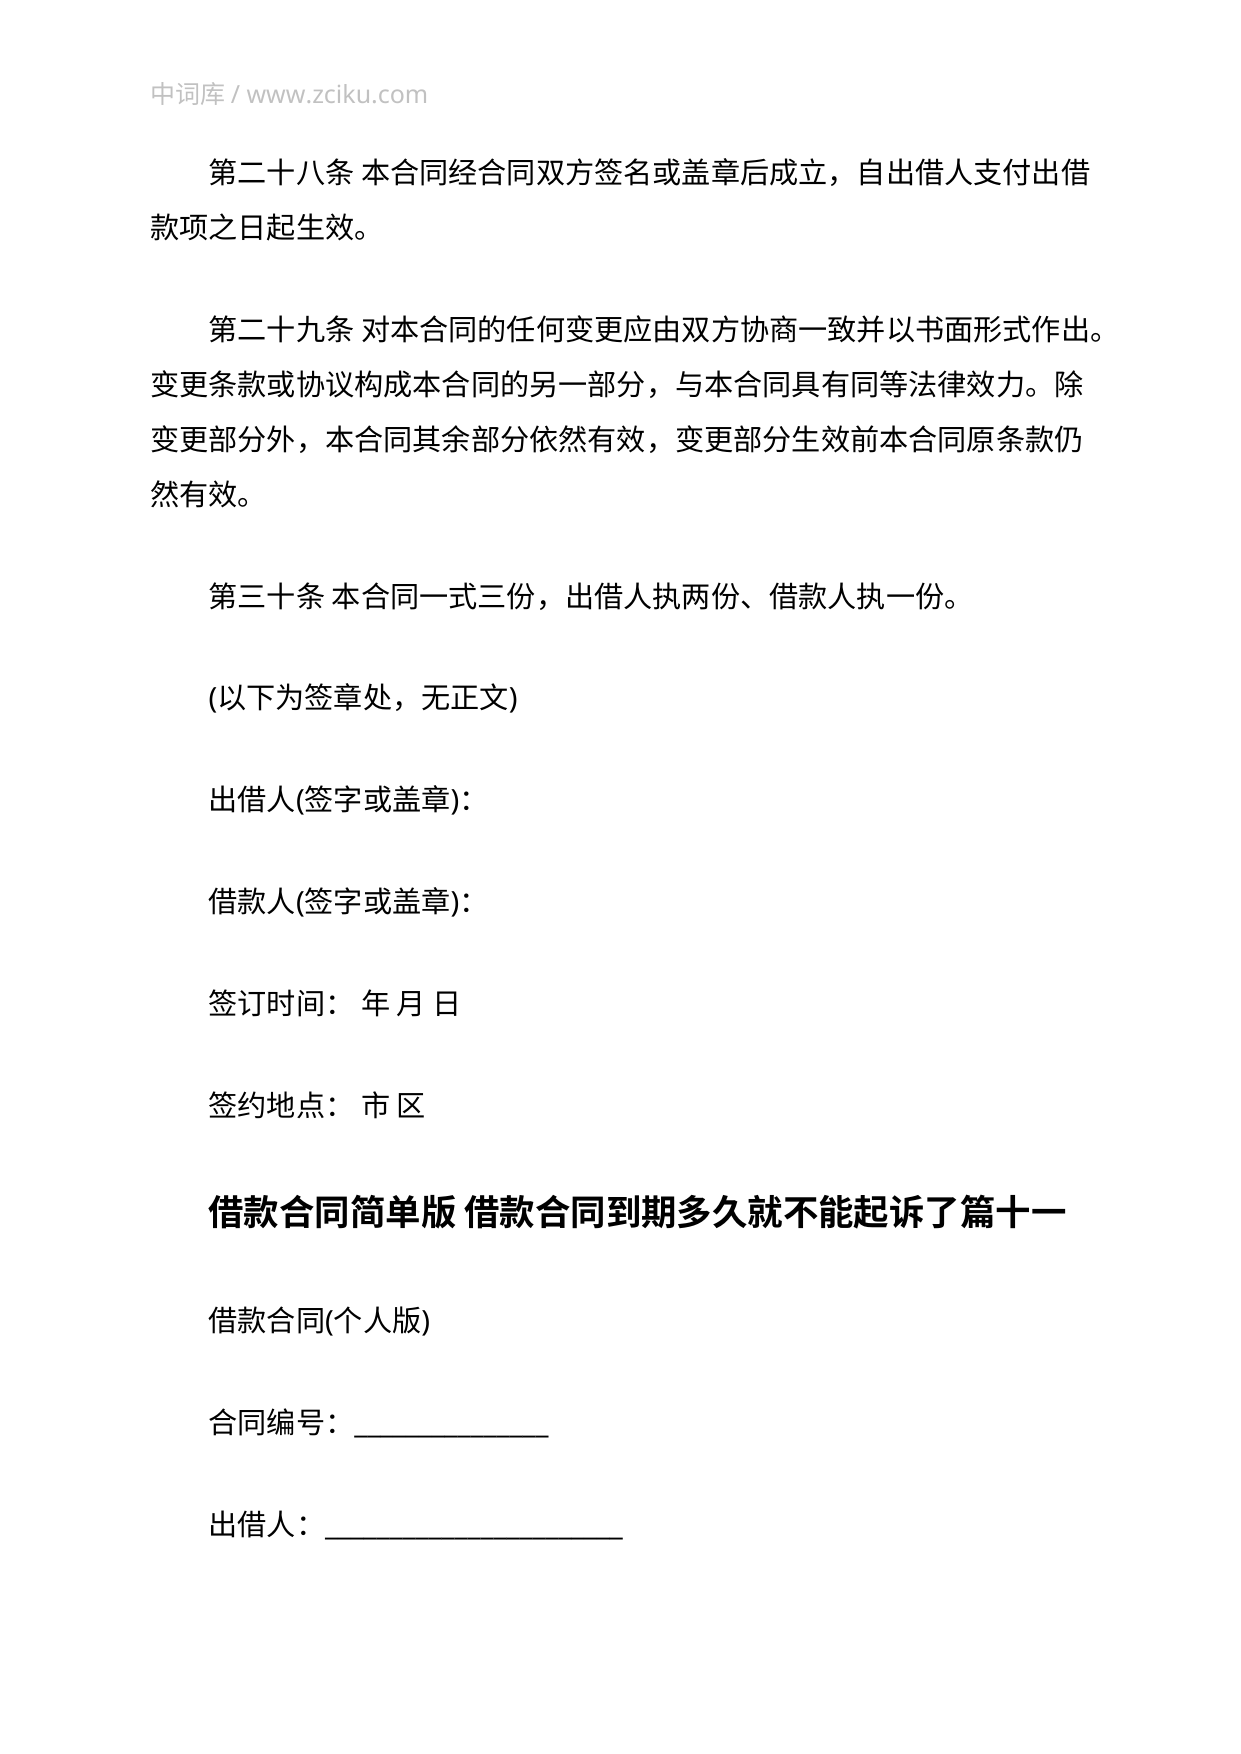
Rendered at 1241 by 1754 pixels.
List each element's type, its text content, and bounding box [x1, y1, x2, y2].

text 第二十九条 对本合同的任何变更应由双方协商一致并以书面形式作出。变更条款或协议构成本合同的另一部分，与本合同具有同等法律效力。除变更部分外，本合同其余部分依然有效，变更部分生效前本合同原条款仍然有效。 [150, 307, 1090, 514]
text (以下为签章处，无正文) [150, 675, 1090, 717]
text 签订时间： 年 月 日 [150, 981, 1090, 1023]
text 第二十八条 本合同经合同双方签名或盖章后成立，自出借人支付出借款项之日起生效。 [150, 150, 1090, 247]
text 借款合同(个人版) [150, 1298, 1090, 1340]
text 借款合同简单版 借款合同到期多久就不能起诉了篇十一 [150, 1184, 1090, 1236]
text 出借人：_______________________ [150, 1502, 1090, 1544]
text 合同编号：_______________ [150, 1400, 1090, 1442]
text 第三十条 本合同一式三份，出借人执两份、借款人执一份。 [150, 573, 1090, 615]
text 借款人(签字或盖章)： [150, 879, 1090, 921]
text 签约地点： 市 区 [150, 1083, 1090, 1125]
text 出借人(签字或盖章)： [150, 777, 1090, 819]
